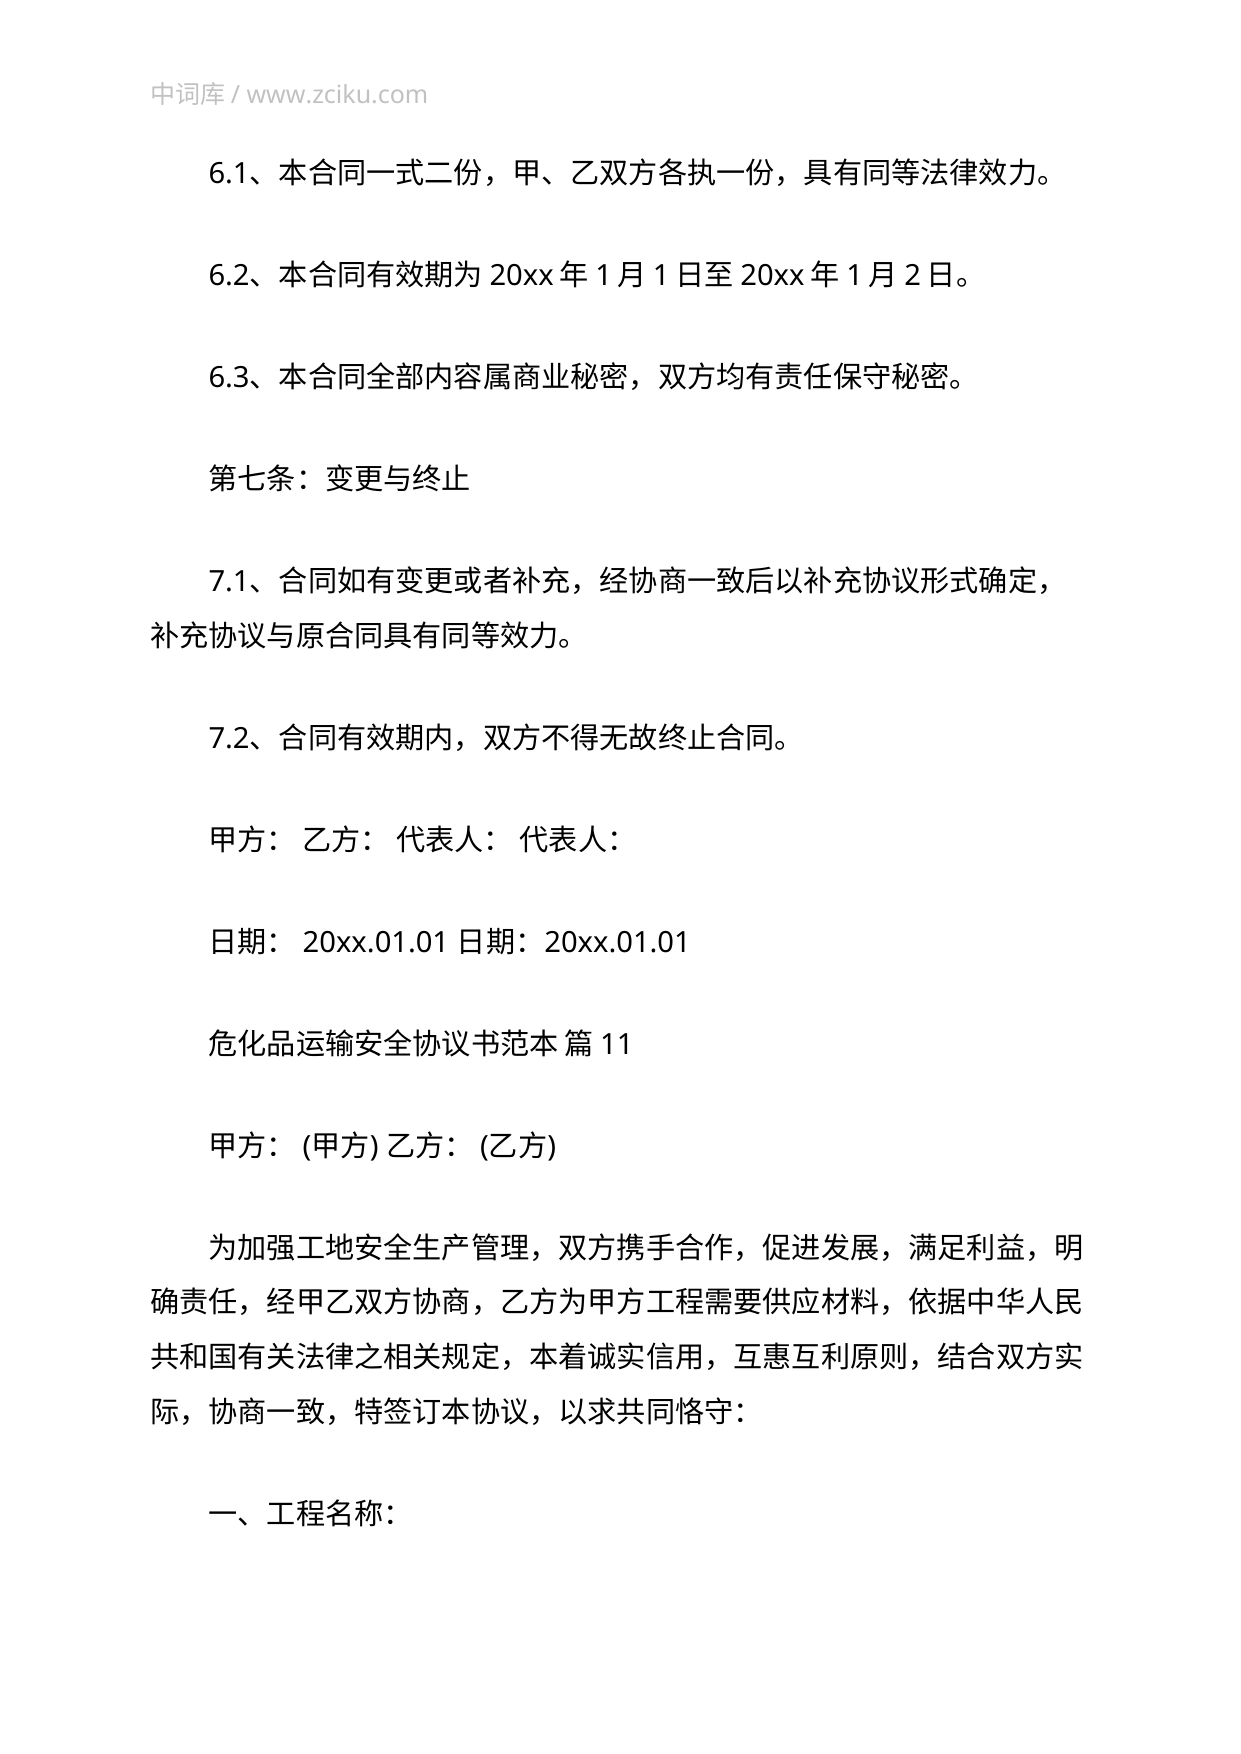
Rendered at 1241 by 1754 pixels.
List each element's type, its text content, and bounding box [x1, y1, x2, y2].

text 第七条：变更与终止 [150, 456, 1090, 498]
text 7.2、合同有效期内，双方不得无故终止合同。 [150, 714, 1090, 757]
text 危化品运输安全协议书范本 篇11 [150, 1020, 1090, 1063]
text 甲方： 乙方： 代表人： 代表人： [150, 816, 1090, 859]
text 甲方： (甲方) 乙方： (乙方) [150, 1122, 1090, 1164]
text 7.1、合同如有变更或者补充，经协商一致后以补充协议形式确定，补充协议与原合同具有同等效力。 [150, 558, 1090, 655]
text 6.1、本合同一式二份，甲、乙双方各执一份，具有同等法律效力。 [150, 150, 1090, 192]
text 日期： 20xx.01.01 日期：20xx.01.01 [150, 918, 1090, 961]
text 6.3、本合同全部内容属商业秘密，双方均有责任保守秘密。 [150, 354, 1090, 396]
text 6.2、本合同有效期为 20xx年 1月1日至 20xx年 1月 2日。 [150, 252, 1090, 294]
text 一、工程名称： [150, 1491, 1090, 1533]
text 为加强工地安全生产管理，双方携手合作，促进发展，满足利益，明确责任，经甲乙双方协商，乙方为甲方工程需要供应材料，依据中华人民共和国有关法律之相关规定，本着诚实信用，互惠互利原则，结合双方实际，协商一致，特签订本协议，以求共同恪守： [150, 1224, 1090, 1431]
